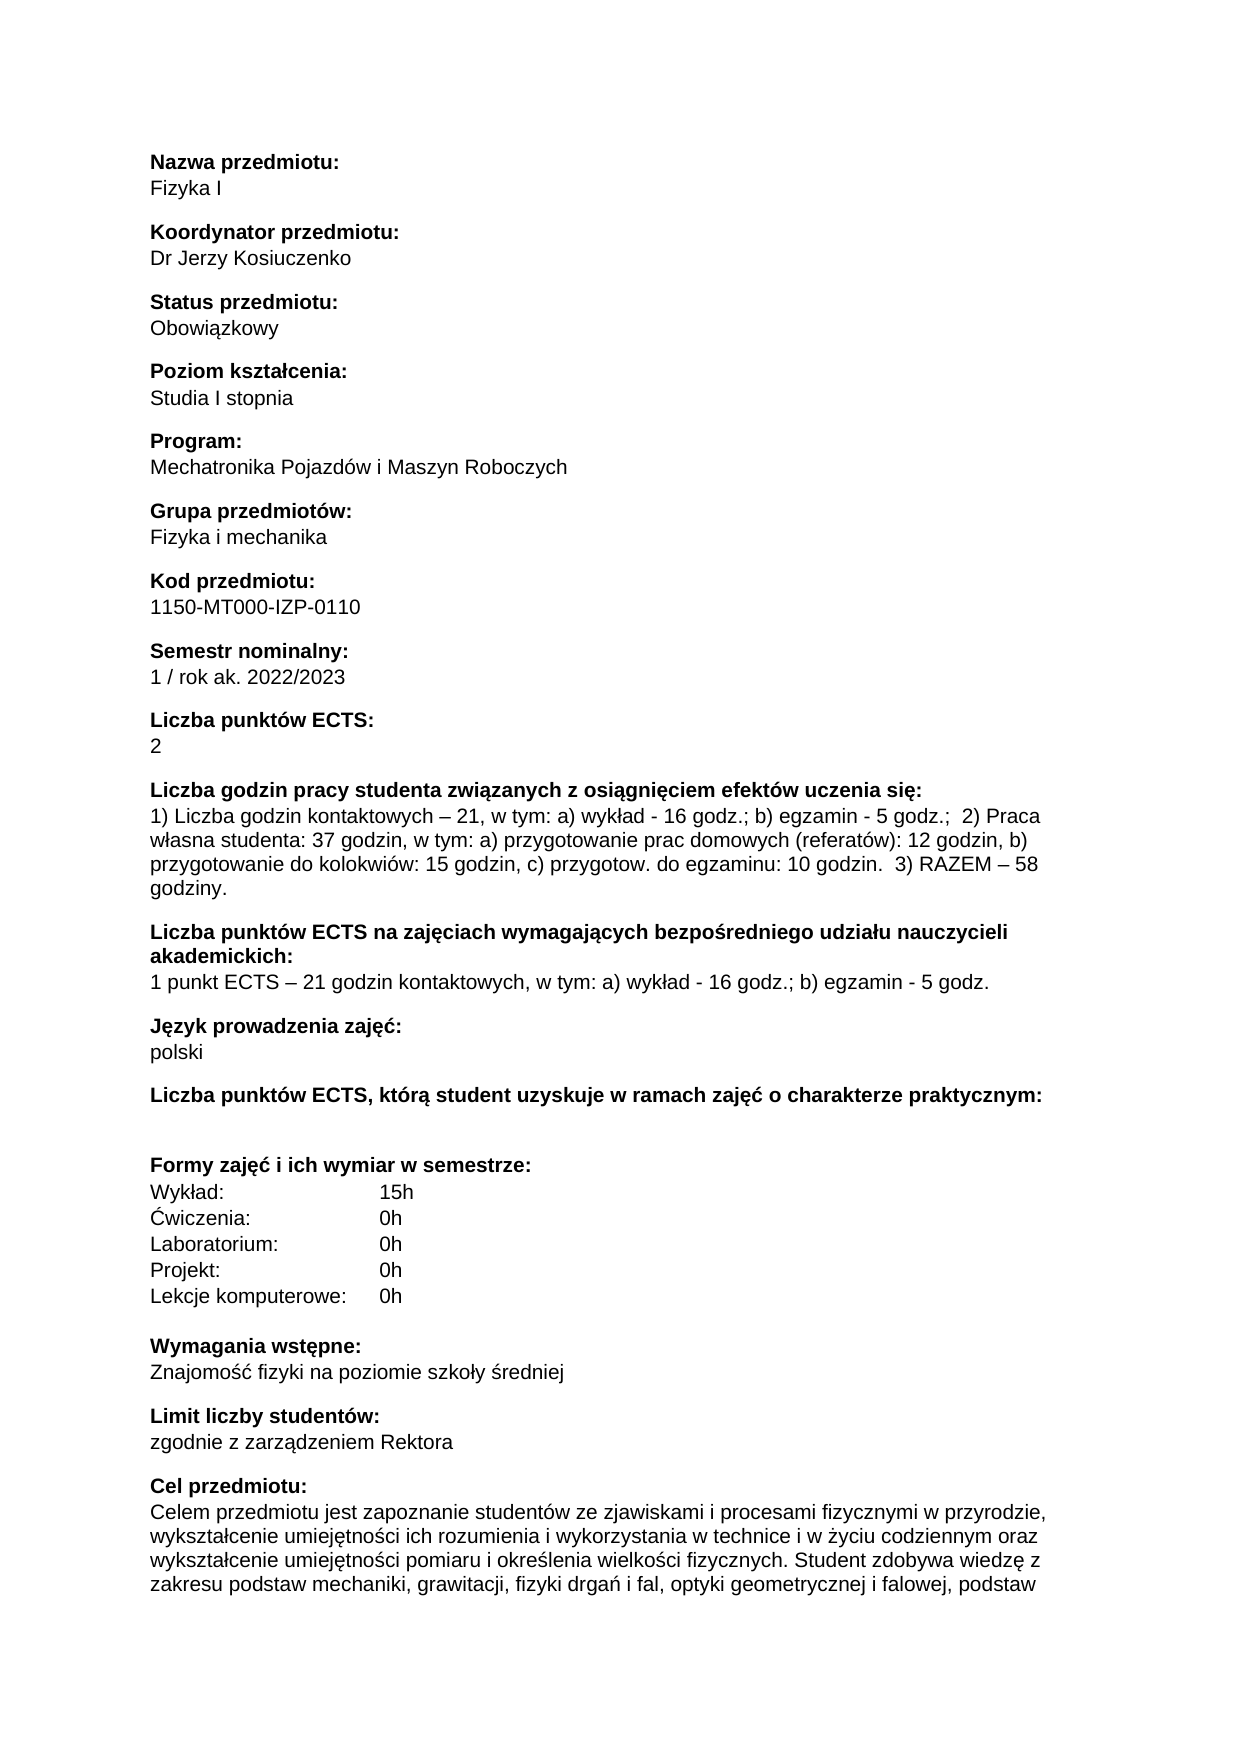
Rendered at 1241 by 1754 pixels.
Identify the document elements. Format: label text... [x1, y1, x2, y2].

text Liczba punktów ECTS: [150, 708, 1090, 732]
table_cell Laboratorium: [140, 1232, 367, 1256]
text Wymagania wstępne: [150, 1334, 1090, 1358]
text 2 [150, 734, 1090, 758]
text Dr Jerzy Kosiuczenko [150, 246, 1090, 270]
table_cell Projekt: [140, 1258, 367, 1282]
text Język prowadzenia zajęć: [150, 1013, 1090, 1037]
text Limit liczby studentów: [150, 1404, 1090, 1428]
text Status przedmiotu: [150, 289, 1090, 313]
table_cell 0h [369, 1230, 597, 1256]
text Liczba godzin pracy studenta związanych z osiągnięciem efektów uczenia się: [150, 778, 1090, 802]
text Poziom kształcenia: [150, 359, 1090, 383]
text zgodnie z zarządzeniem Rektora [150, 1430, 1090, 1454]
table_header 15h [369, 1180, 597, 1204]
text Liczba punktów ECTS na zajęciach wymagających bezpośredniego udziału nauczycieli akademickich: [150, 920, 1090, 968]
table_cell Ćwiczenia: [140, 1206, 367, 1230]
text Formy zajęć i ich wymiar w semestrze: [150, 1153, 1090, 1177]
text Program: [150, 429, 1090, 453]
table_cell 0h [369, 1204, 597, 1230]
text 1150-MT000-IZP-0110 [150, 595, 1090, 619]
table_cell Lekcje komputerowe: [140, 1284, 367, 1308]
text polski [150, 1039, 1090, 1063]
text Fizyka i mechanika [150, 525, 1090, 549]
text Obowiązkowy [150, 316, 1090, 339]
text Fizyka I [150, 176, 1090, 200]
text 1 / rok ak. 2022/2023 [150, 664, 1090, 688]
text Nazwa przedmiotu: [150, 150, 1090, 174]
text Znajomość fizyki na poziomie szkoły średniej [150, 1360, 1090, 1384]
table_header Wykład: [140, 1180, 367, 1204]
text Liczba punktów ECTS, którą student uzyskuje w ramach zajęć o charakterze praktycznym: [150, 1083, 1090, 1107]
text Koordynator przedmiotu: [150, 220, 1090, 244]
text Semestr nominalny: [150, 638, 1090, 662]
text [150, 1499, 1090, 1595]
text Mechatronika Pojazdów i Maszyn Roboczych [150, 455, 1090, 479]
text 1) Liczba godzin kontaktowych – 21, w tym: a) wykład - 16 godz.; b) egzamin - 5 godz.; 2) Praca własna studenta: 37 godzin, w tym: a) przygotowanie prac domowych (referatów): 12 godzin, b) przygotowanie do kolokwiów: 15 godzin, c) przygotow. do egzaminu: 10 godzin. 3) RAZEM – 58 godziny. [150, 804, 1090, 900]
text 1 punkt ECTS – 21 godzin kontaktowych, w tym: a) wykład - 16 godz.; b) egzamin - 5 godz. [150, 970, 1090, 994]
table_cell 0h [369, 1282, 597, 1308]
text Kod przedmiotu: [150, 569, 1090, 593]
table_cell 0h [369, 1256, 597, 1282]
text Grupa przedmiotów: [150, 499, 1090, 523]
text Studia I stopnia [150, 385, 1090, 409]
text Cel przedmiotu: [150, 1473, 1090, 1497]
